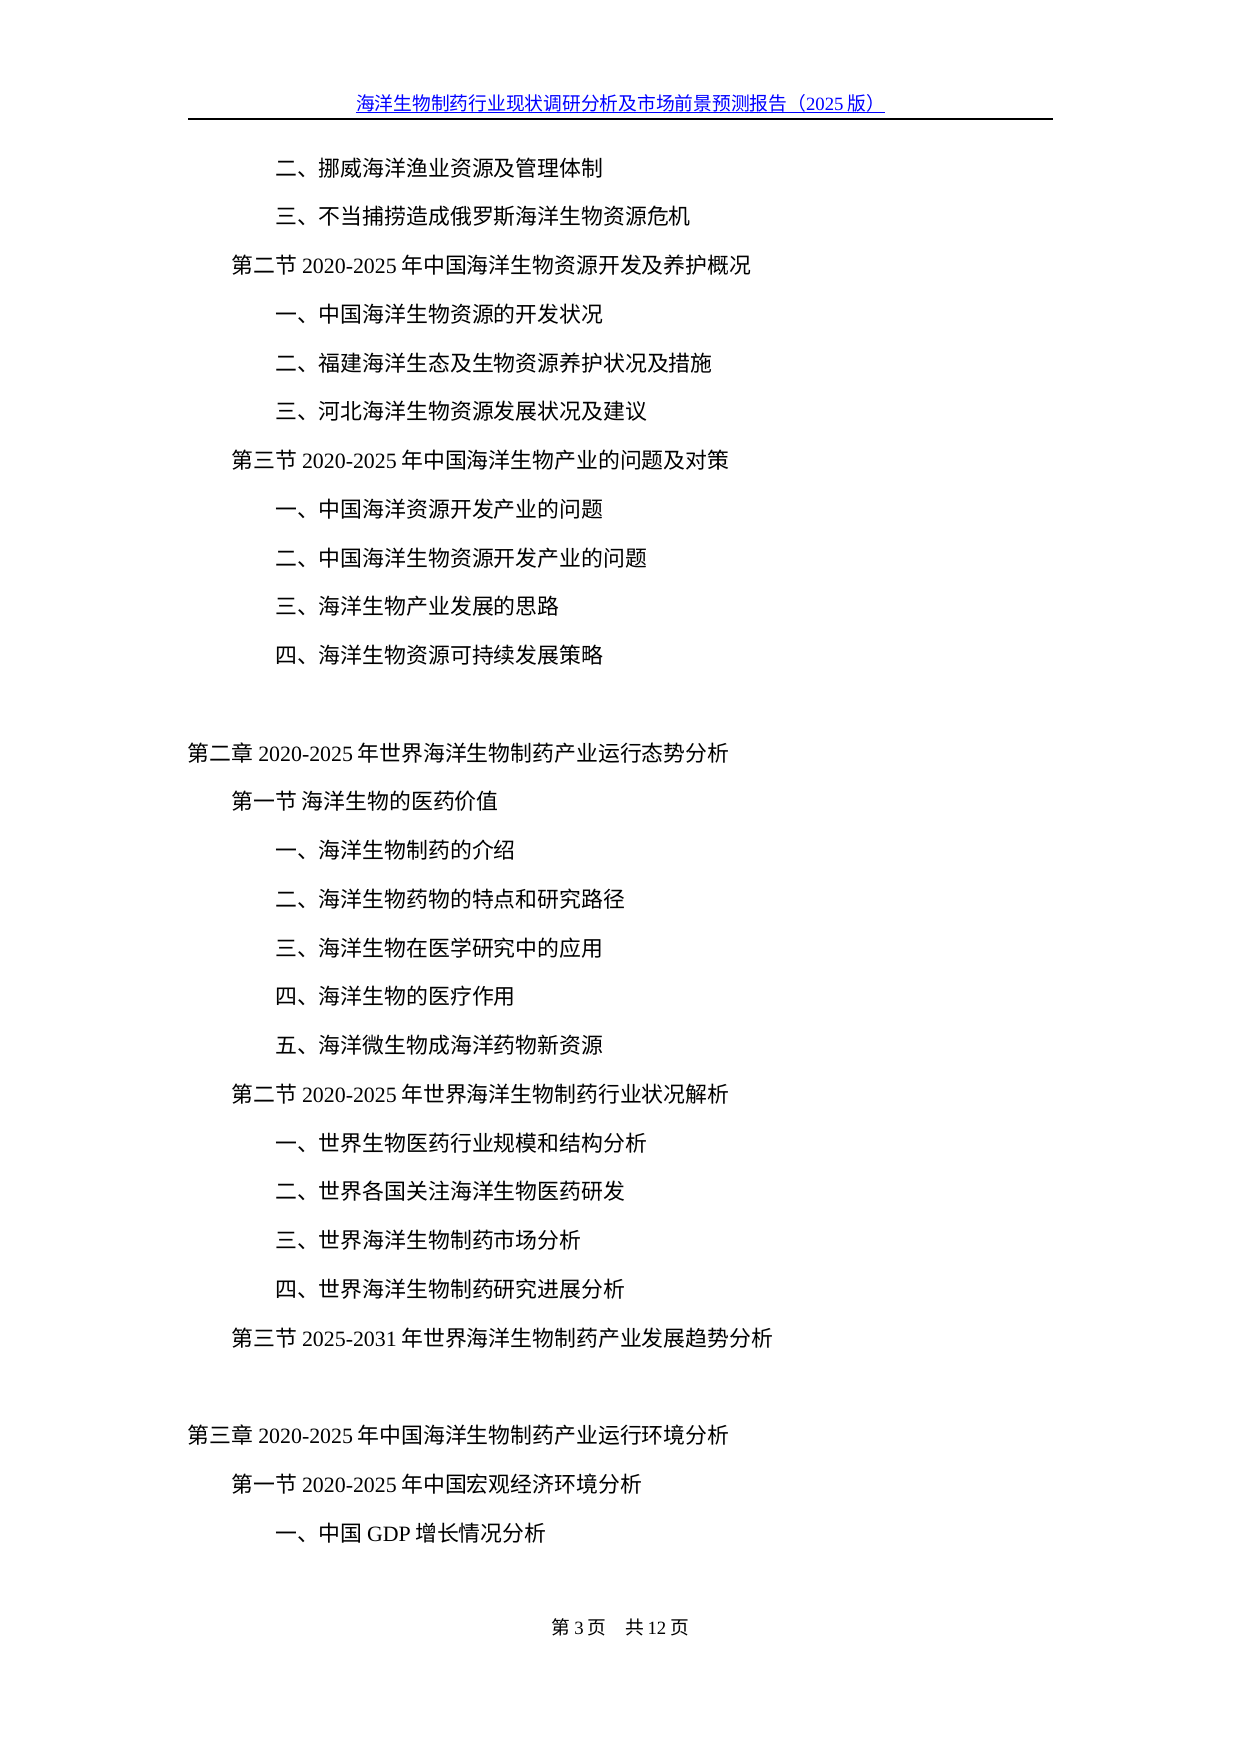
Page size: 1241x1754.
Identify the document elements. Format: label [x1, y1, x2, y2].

text [187, 150, 1053, 1548]
